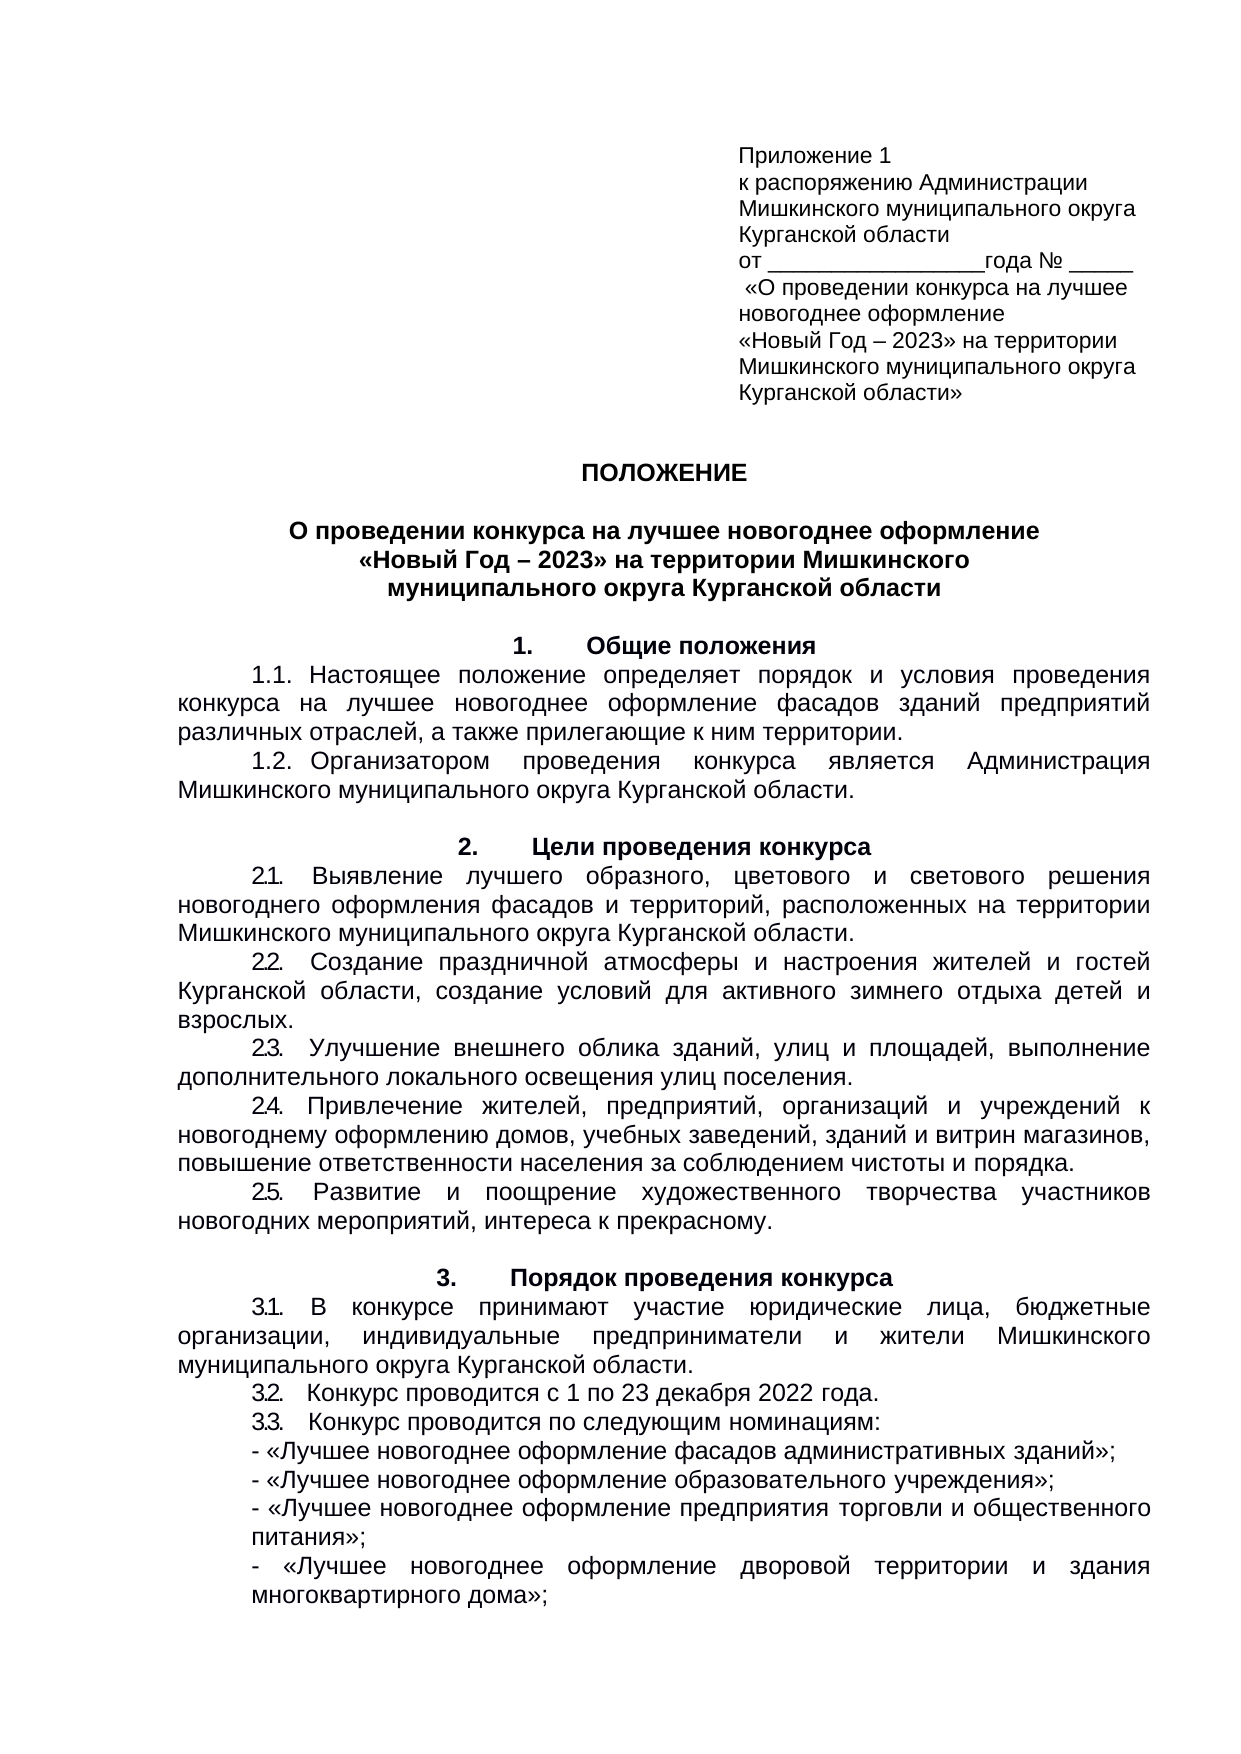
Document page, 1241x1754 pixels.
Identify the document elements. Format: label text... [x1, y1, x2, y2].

list Конкурс проводится с 1 по 23 декабря 2022 года. [177, 1378, 1152, 1407]
text муниципального округа Курганской области [177, 573, 1152, 602]
text Мишкинского муниципального округа Курганской области [738, 195, 1152, 247]
text - «Лучшее новогоднее оформление фасадов административных зданий»; [251, 1436, 1152, 1464]
list Настоящее положение определяет порядок и условия проведения конкурса на лучшее новогоднее оформление фасадов зданий предприятий различных отраслей, а также прилегающие к ним территории. [177, 659, 1152, 746]
list Улучшение внешнего облика зданий, улиц и площадей, выполнение дополнительного локального освещения улиц поселения. [177, 1033, 1152, 1091]
list Общие положения [177, 631, 1152, 659]
list Развитие и поощрение художественного творчества участников новогодних мероприятий, интереса к прекрасному. [177, 1177, 1152, 1234]
text ПОЛОЖЕНИЕ [177, 458, 1152, 487]
text от _________________года № _____ [738, 247, 1152, 274]
text О проведении конкурса на лучшее новогоднее оформление [177, 516, 1152, 544]
list Порядок проведения конкурса [177, 1263, 1152, 1292]
text к распоряжению Администрации [738, 168, 1152, 195]
text - «Лучшее новогоднее оформление предприятия торговли и общественного питания»; [251, 1493, 1152, 1551]
list Организатором проведения конкурса является Администрация Мишкинского муниципального округа Курганской области. [177, 746, 1152, 803]
list Конкурс проводится по следующим номинациям: [177, 1407, 1152, 1436]
list Привлечение жителей, предприятий, организаций и учреждений к новогоднему оформлению домов, учебных заведений, зданий и витрин магазинов, повышение ответственности населения за соблюдением чистоты и порядка. [177, 1091, 1152, 1177]
list В конкурсе принимают участие юридические лица, бюджетные организации, индивидуальные предприниматели и жители Мишкинского муниципального округа Курганской области. [177, 1292, 1152, 1378]
list Создание праздничной атмосферы и настроения жителей и гостей Курганской области, создание условий для активного зимнего отдыха детей и взрослых. [177, 947, 1152, 1033]
text «Новый Год – 2023» на территории Мишкинского [177, 544, 1152, 573]
text Приложение 1 [177, 142, 1152, 168]
list Выявление лучшего образного, цветового и светового решения новогоднего оформления фасадов и территорий, расположенных на территории Мишкинского муниципального округа Курганской области. [177, 861, 1152, 947]
text - «Лучшее новогоднее оформление образовательного учреждения»; [251, 1464, 1152, 1493]
text «О проведении конкурса на лучшее новогоднее оформление [738, 274, 1152, 327]
text - «Лучшее новогоднее оформление дворовой территории и здания многоквартирного дома»; [251, 1551, 1152, 1608]
text «Новый Год – 2023» на территории Мишкинского муниципального округа Курганской области» [738, 327, 1152, 406]
list Цели проведения конкурса [177, 832, 1152, 861]
